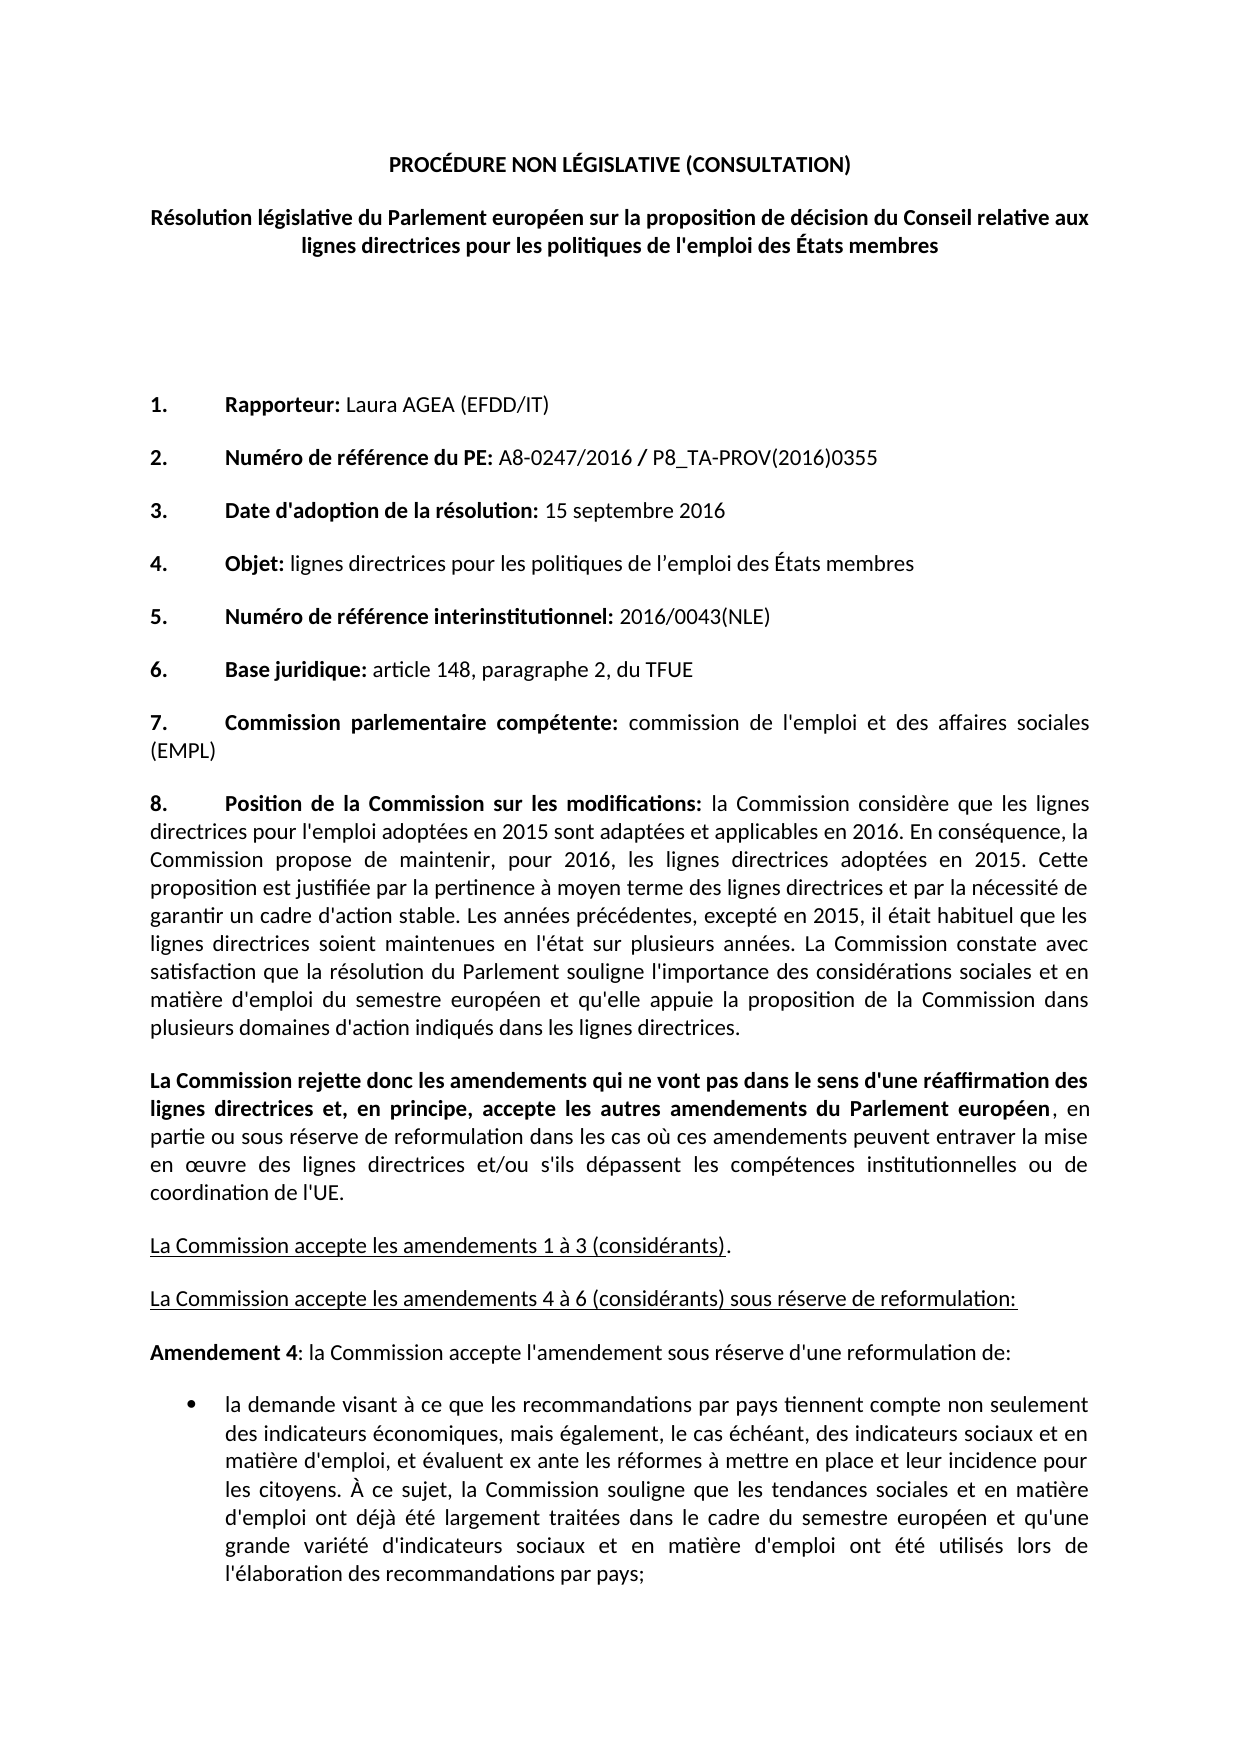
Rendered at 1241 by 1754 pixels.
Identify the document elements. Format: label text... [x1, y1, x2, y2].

text 4. Objet: lignes directrices pour les politiques de l’emploi des États membres [150, 549, 1090, 577]
text PROCÉDURE NON LÉGISLATIVE (CONSULTATION) [150, 150, 1090, 178]
text 3. Date d'adoption de la résolution: 15 septembre 2016 [150, 496, 1090, 524]
text Amendement 4: la Commission accepte l'amendement sous réserve d'une reformulation de: [150, 1338, 1090, 1366]
text Résolution législative du Parlement européen sur la proposition de décision du Conseil relative aux lignes directrices pour les politiques de l'emploi des États membres [150, 203, 1090, 259]
text 7. Commission parlementaire compétente: commission de l'emploi et des affaires sociales (EMPL) [150, 708, 1090, 764]
list la demande visant à ce que les recommandations par pays tiennent compte non seulement des indicateurs économiques, mais également, le cas échéant, des indicateurs sociaux et en matière d'emploi, et évaluent ex ante les réformes à mettre en place et leur incidence pour les citoyens. À ce sujet, la Commission souligne que les tendances sociales et en matière d'emploi ont déjà été largement traitées dans le cadre du semestre européen et qu'une grande variété d'indicateurs sociaux et en matière d'emploi ont été utilisés lors de l'élaboration des recommandations par pays; [187, 1391, 1090, 1587]
text 1. Rapporteur: Laura AGEA (EFDD/IT) [150, 390, 1090, 418]
text 8. Position de la Commission sur les modifications: la Commission considère que les lignes directrices pour l'emploi adoptées en 2015 sont adaptées et applicables en 2016. En conséquence, la Commission propose de maintenir, pour 2016, les lignes directrices adoptées en 2015. Cette proposition est justifiée par la pertinence à moyen terme des lignes directrices et par la nécessité de garantir un cadre d'action stable. Les années précédentes, excepté en 2015, il était habituel que les lignes directrices soient maintenues en l'état sur plusieurs années. La Commission constate avec satisfaction que la résolution du Parlement souligne l'importance des considérations sociales et en matière d'emploi du semestre européen et qu'elle appuie la proposition de la Commission dans plusieurs domaines d'action indiqués dans les lignes directrices. [150, 789, 1090, 1041]
text La Commission accepte les amendements 1 à 3 (considérants). [150, 1232, 1090, 1259]
text 5. Numéro de référence interinstitutionnel: 2016/0043(NLE) [150, 602, 1090, 630]
text La Commission rejette donc les amendements qui ne vont pas dans le sens d'une réaffirmation des lignes directrices et, en principe, accepte les autres amendements du Parlement européen, en partie ou sous réserve de reformulation dans les cas où ces amendements peuvent entraver la mise en œuvre des lignes directrices et/ou s'ils dépassent les compétences institutionnelles ou de coordination de l'UE. [150, 1066, 1090, 1207]
text 6. Base juridique: article 148, paragraphe 2, du TFUE [150, 655, 1090, 683]
text La Commission accepte les amendements 4 à 6 (considérants) sous réserve de reformulation: [150, 1284, 1090, 1313]
text 2. Numéro de référence du PE: A8-0247/2016 / P8_TA-PROV(2016)0355 [150, 443, 1090, 471]
